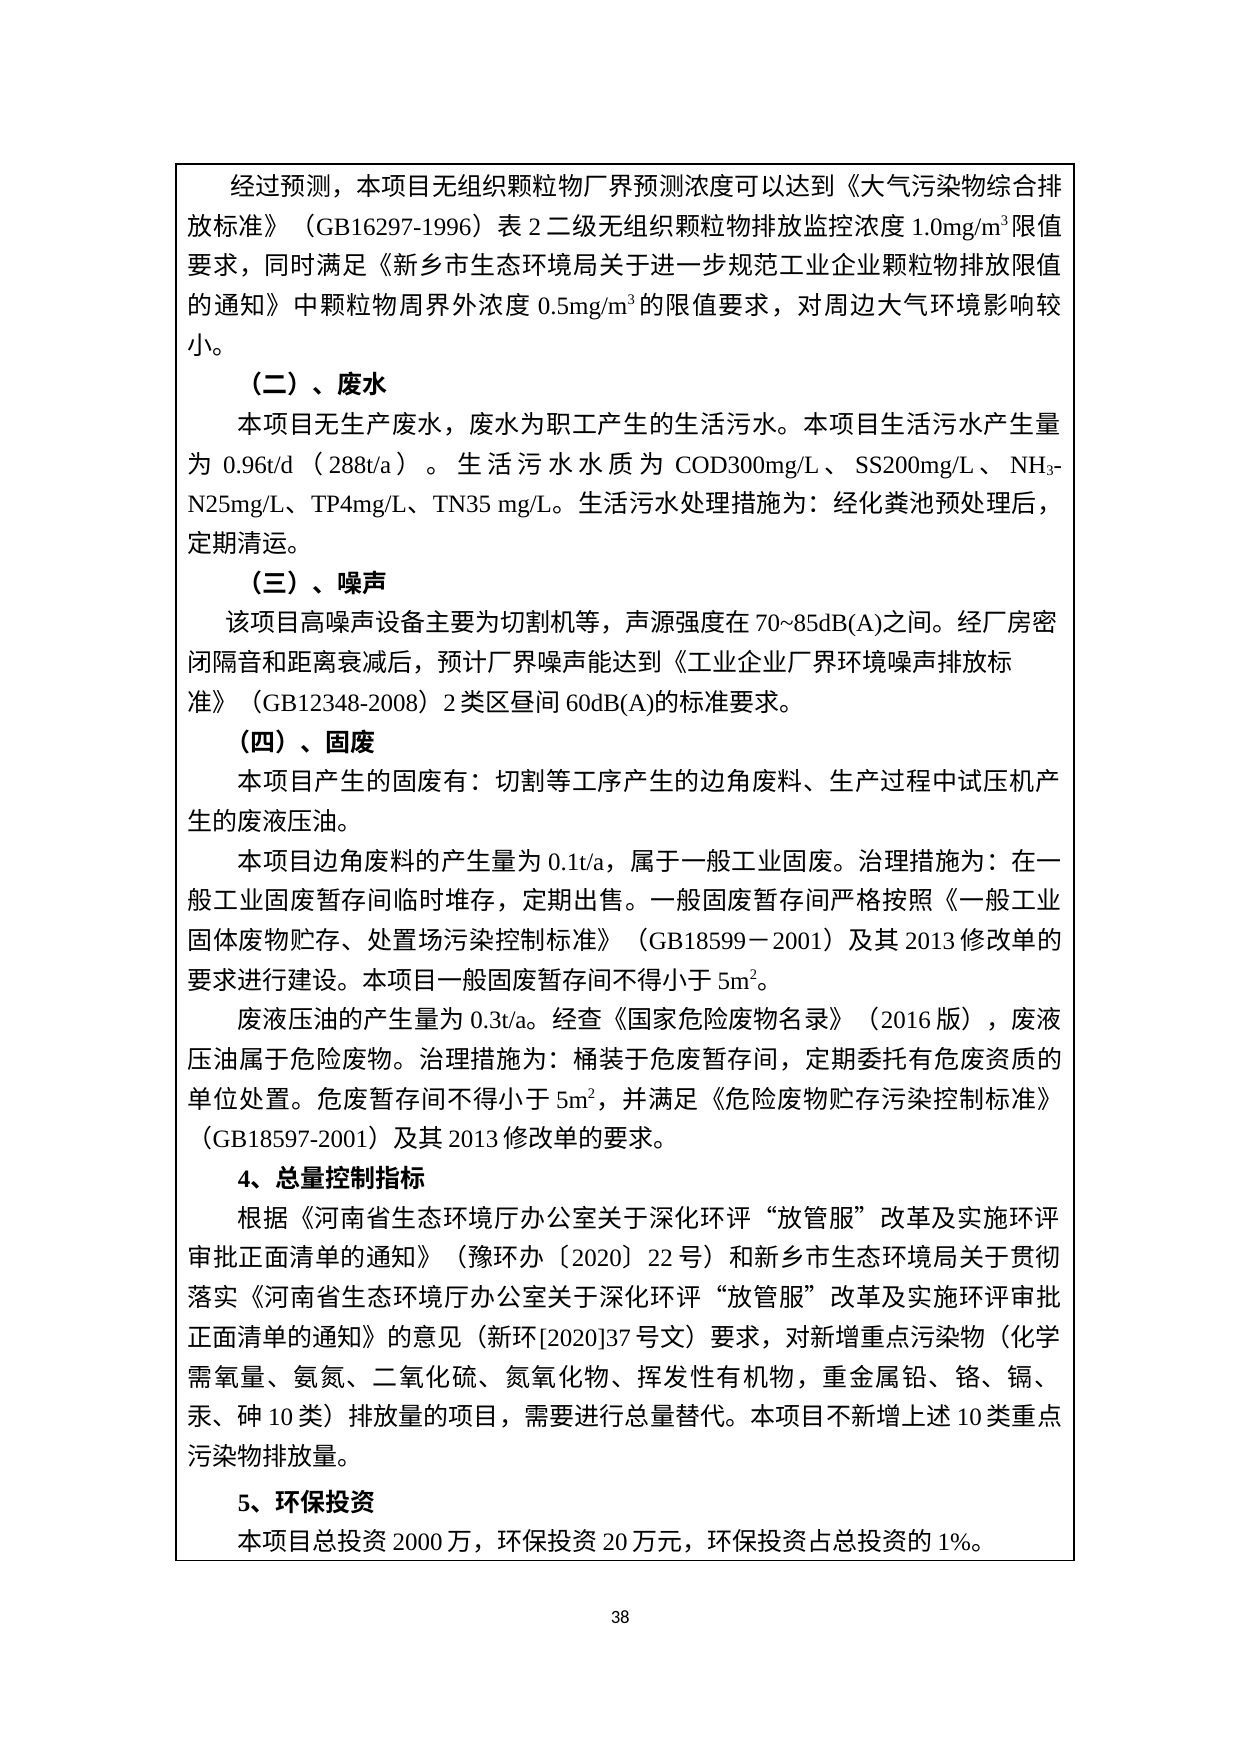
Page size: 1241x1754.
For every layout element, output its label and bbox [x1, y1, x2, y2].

table_header [177, 165, 1073, 1560]
